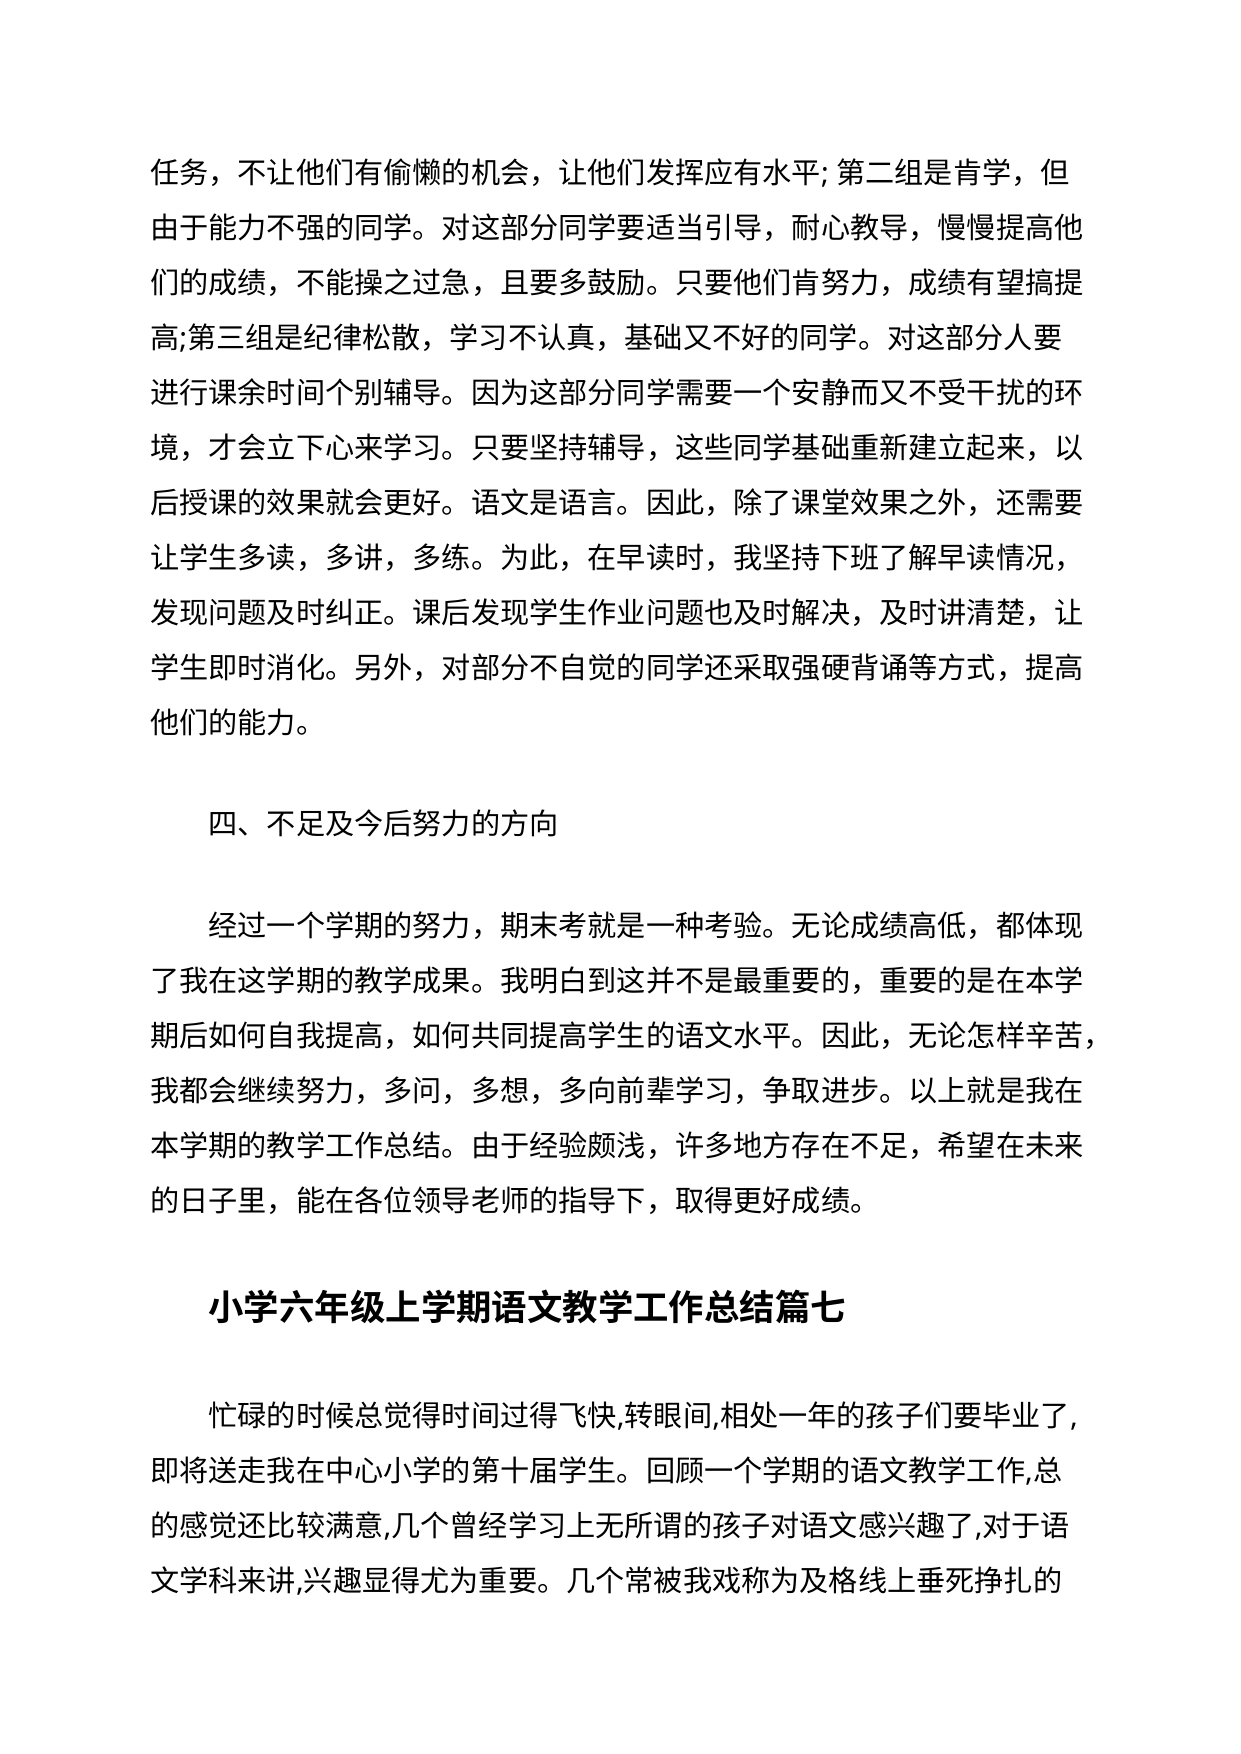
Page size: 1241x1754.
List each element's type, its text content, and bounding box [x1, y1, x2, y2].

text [150, 150, 1090, 741]
text 经过一个学期的努力，期末考就是一种考验。无论成绩高低，都体现了我在这学期的教学成果。我明白到这并不是最重要的，重要的是在本学期后如何自我提高，如何共同提高学生的语文水平。因此，无论怎样辛苦，我都会继续努力，多问，多想，多向前辈学习，争取进步。以上就是我在本学期的教学工作总结。由于经验颇浅，许多地方存在不足，希望在未来的日子里，能在各位领导老师的指导下，取得更好成绩。 [150, 903, 1090, 1219]
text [150, 1392, 1090, 1600]
text 四、不足及今后努力的方向 [150, 801, 1090, 843]
text 小学六年级上学期语文教学工作总结篇七 [150, 1279, 1090, 1330]
